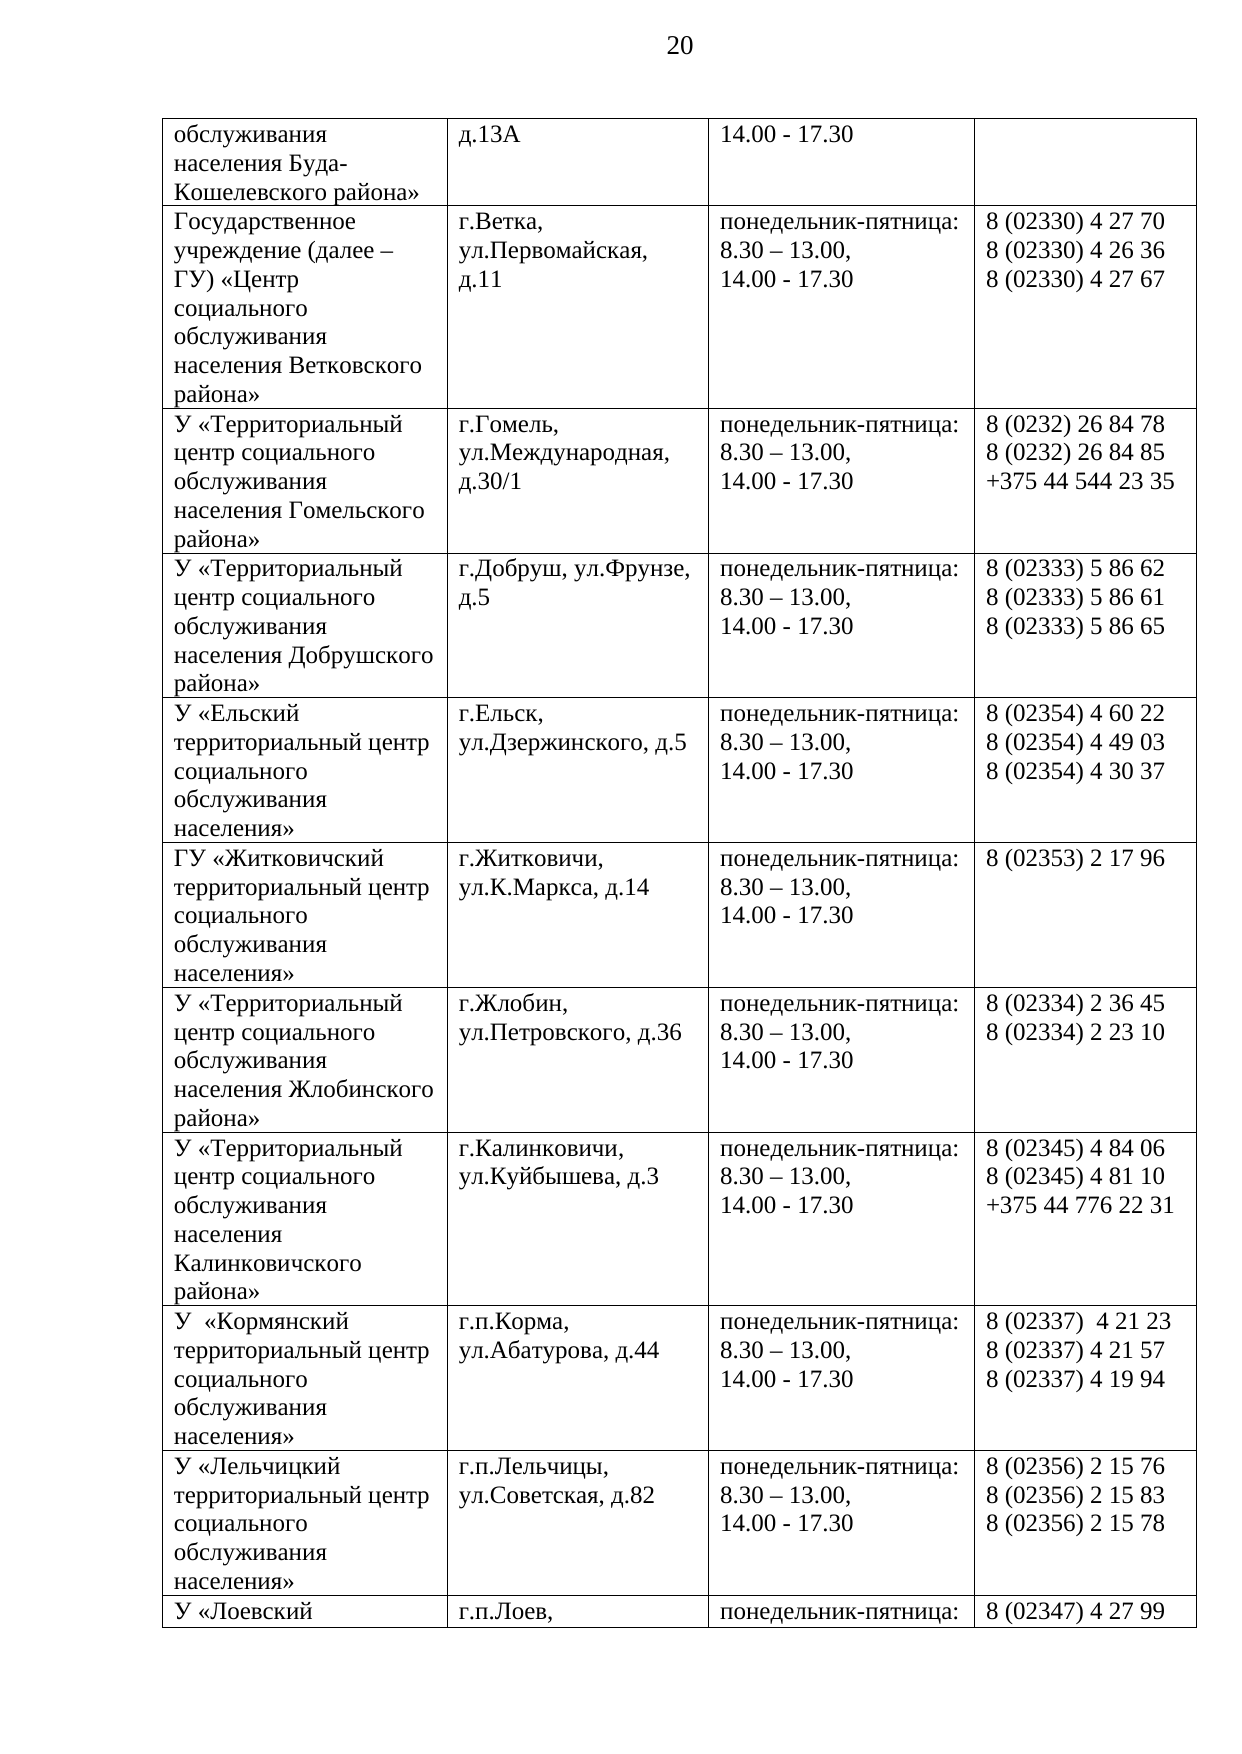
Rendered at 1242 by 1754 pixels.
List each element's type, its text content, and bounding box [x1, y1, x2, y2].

table_cell г.Гомель, ул.Международная, д.30/1 [448, 409, 708, 552]
table_cell г.Жлобин, ул.Петровского, д.36 [448, 988, 708, 1132]
table_cell понедельник-пятница: 8.30 – 13.00, 14.00 - 17.30 [709, 1133, 974, 1305]
table_cell У «Кормянский территориальный центр социального обслуживания населения» [163, 1306, 447, 1450]
table_cell понедельник-пятница: 8.30 – 13.00, 14.00 - 17.30 [709, 409, 974, 552]
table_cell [975, 119, 1196, 205]
table_cell ГУ «Житковичский территориальный центр социального обслуживания населения» [163, 843, 447, 987]
table_cell 8 (02330) 4 27 70 8 (02330) 4 26 36 8 (02330) 4 27 67 [975, 206, 1196, 408]
table_cell У «Территориальный центр социального обслуживания населения Гомельского района» [163, 409, 447, 552]
table_cell 8 (02334) 2 36 45 8 (02334) 2 23 10 [975, 988, 1196, 1132]
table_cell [163, 119, 447, 205]
table_cell г.п.Корма, ул.Абатурова, д.44 [448, 1306, 708, 1450]
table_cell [448, 119, 708, 205]
table_cell г.Ельск, ул.Дзержинского, д.5 [448, 698, 708, 842]
table_cell У «Лельчицкий территориальный центр социального обслуживания населения» [163, 1451, 447, 1595]
table_cell У «Ельский территориальный центр социального обслуживания населения» [163, 698, 447, 842]
table_cell понедельник-пятница: 8.30 – 13.00, 14.00 - 17.30 [709, 988, 974, 1132]
table_cell 8 (02333) 5 86 62 8 (02333) 5 86 61 8 (02333) 5 86 65 [975, 554, 1196, 697]
table_cell У «Территориальный центр социального обслуживания населения Калинковичского района» [163, 1133, 447, 1305]
table_cell У «Территориальный центр социального обслуживания населения Добрушского района» [163, 554, 447, 697]
table_cell понедельник-пятница: 8.30 – 13.00, 14.00 - 17.30 [709, 1306, 974, 1450]
table_cell 8 (02354) 4 60 22 8 (02354) 4 49 03 8 (02354) 4 30 37 [975, 698, 1196, 842]
table_cell г.Добруш, ул.Фрунзе, д.5 [448, 554, 708, 697]
table_cell г.Житковичи, ул.К.Маркса, д.14 [448, 843, 708, 987]
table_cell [709, 119, 974, 205]
table_cell понедельник-пятница: 8.30 – 13.00, 14.00 - 17.30 [709, 554, 974, 697]
table_cell 8 (0232) 26 84 78 8 (0232) 26 84 85 +375 44 544 23 35 [975, 409, 1196, 552]
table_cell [709, 1596, 974, 1627]
table_cell 8 (02337) 4 21 23 8 (02337) 4 21 57 8 (02337) 4 19 94 [975, 1306, 1196, 1450]
table_cell Государственное учреждение (далее – ГУ) «Центр социального обслуживания населения Ветковского района» [163, 206, 447, 408]
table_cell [448, 1596, 708, 1627]
table_cell понедельник-пятница: 8.30 – 13.00, 14.00 - 17.30 [709, 698, 974, 842]
table_cell понедельник-пятница: 8.30 – 13.00, 14.00 - 17.30 [709, 843, 974, 987]
table_cell 8 (02345) 4 84 06 8 (02345) 4 81 10 +375 44 776 22 31 [975, 1133, 1196, 1305]
table_cell понедельник-пятница: 8.30 – 13.00, 14.00 - 17.30 [709, 206, 974, 408]
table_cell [163, 1596, 447, 1627]
table_cell 8 (02347) 4 27 99 [975, 1596, 1196, 1627]
table_cell г.Ветка, ул.Первомайская, д.11 [448, 206, 708, 408]
table_cell г.Калинковичи, ул.Куйбышева, д.3 [448, 1133, 708, 1305]
table_cell 8 (02356) 2 15 76 8 (02356) 2 15 83 8 (02356) 2 15 78 [975, 1451, 1196, 1595]
table_cell г.п.Лельчицы, ул.Советская, д.82 [448, 1451, 708, 1595]
table_cell понедельник-пятница: 8.30 – 13.00, 14.00 - 17.30 [709, 1451, 974, 1595]
table_cell 8 (02353) 2 17 96 [975, 843, 1196, 987]
table_cell У «Территориальный центр социального обслуживания населения Жлобинского района» [163, 988, 447, 1132]
